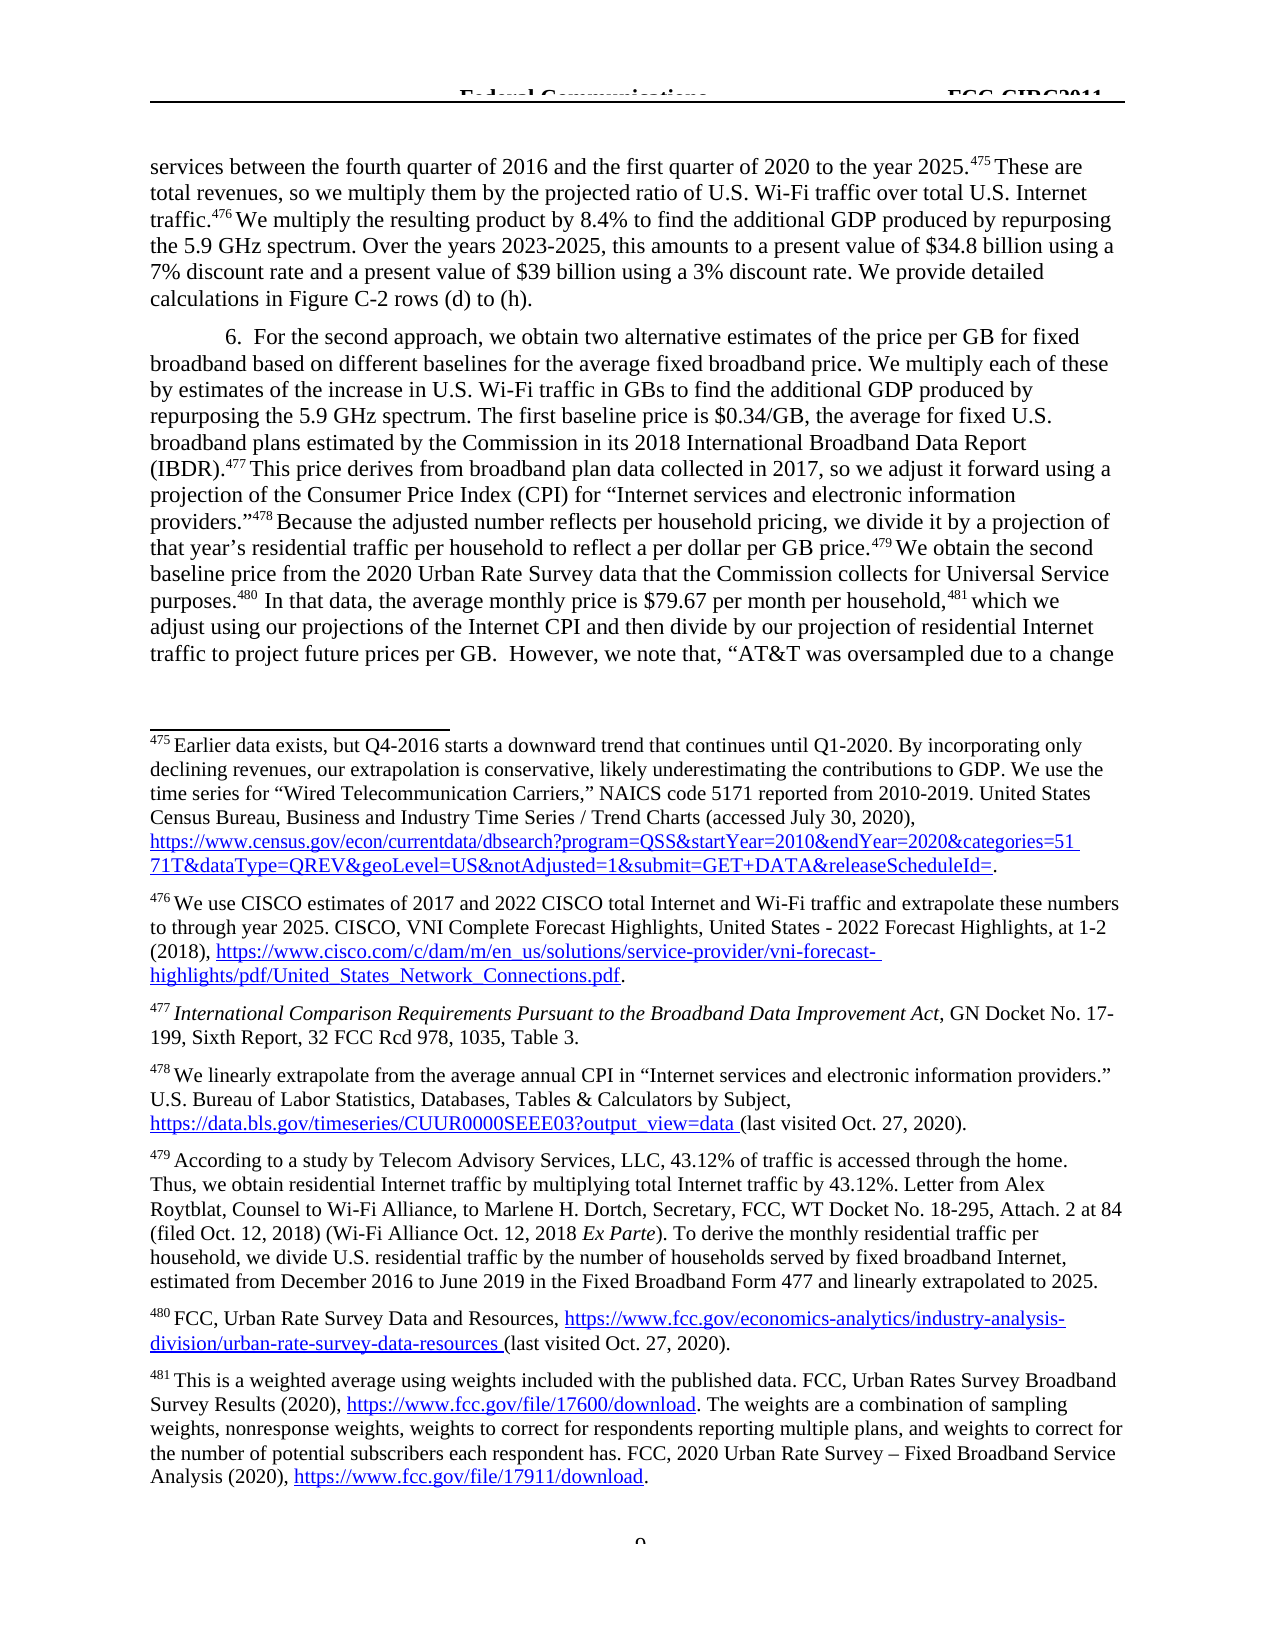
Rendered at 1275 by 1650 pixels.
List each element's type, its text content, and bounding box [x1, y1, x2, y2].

text 479 According to a study by Telecom Advisory Services, LLC, 43.12% of traffic is accessed through the home. Thus, we obtain residential Internet traffic by multiplying total Internet traffic by 43.12%. Letter from Alex [150, 1147, 1109, 1196]
text Roytblat, Counsel to Wi-Fi Alliance, to Marlene H. Dortch, Secretary, FCC, WT Docket No. 18-295, Attach. 2 at 84 (filed Oct. 12, 2018) (Wi-Fi Alliance Oct. 12, 2018 Ex Parte). To derive the monthly residential traffic per household, we divide U.S. residential traffic by the number of households served by fixed broadband Internet, estimated from December 2016 to June 2019 in the Fixed Broadband Form 477 and linearly extrapolated to 2025. [150, 1196, 1124, 1293]
text 481 This is a weighted average using weights included with the published data. FCC, Urban Rates Survey Broadband Survey Results (2020), https://www.fcc.gov/file/17600/download. The weights are a combination of sampling weights, nonresponse weights, weights to correct for respondents reporting multiple plans, and weights to correct for the number of potential subscribers each respondent has. FCC, 2020 Urban Rate Survey – Fixed Broadband Service Analysis (2020), https://www.fcc.gov/file/17911/download. [150, 1367, 1125, 1488]
text 476 We use CISCO estimates of 2017 and 2022 CISCO total Internet and Wi-Fi traffic and extrapolate these numbers to through year 2025. CISCO, VNI Complete Forecast Highlights, United States - 2022 Forecast Highlights, at 1-2 (2018), https://www.cisco.com/c/dam/m/en_us/solutions/service-provider/vni-forecast- highlights/pdf/United_States_Network_Connections.pdf. [150, 889, 1125, 987]
text 480 FCC, Urban Rate Survey Data and Resources, https://www.fcc.gov/economics-analytics/industry-analysis- division/urban-rate-survey-data-resources (last visited Oct. 27, 2020). [150, 1305, 1067, 1354]
text 477 International Comparison Requirements Pursuant to the Broadband Data Improvement Act, GN Docket No. 17- 199, Sixth Report, 32 FCC Rcd 978, 1035, Table 3. [150, 999, 1116, 1049]
text 478 We linearly extrapolate from the average annual CPI in “Internet services and electronic information providers.” [150, 1061, 1137, 1087]
text U.S. Bureau of Labor Statistics, Databases, Tables & Calculators by Subject, https://data.bls.gov/timeseries/CUUR0000SEEE03?output_view=data (last visited Oct. 27, 2020). [150, 1087, 969, 1135]
list For the second approach, we obtain two alternative estimates of the price per GB for fixed broadband based on different baselines for the average fixed broadband price. We multiply each of these by estimates of the increase in U.S. Wi-Fi traffic in GBs to find the additional GDP produced by repurposing the 5.9 GHz spectrum. The first baseline price is $0.34/GB, the average for fixed U.S. broadband plans estimated by the Commission in its 2018 International Broadband Data Report (IBDR).477 This price derives from broadband plan data collected in 2017, so we adjust it forward using a projection of the Consumer Price Index (CPI) for “Internet services and electronic information providers.”478 Because the adjusted number reflects per household pricing, we divide it by a projection of that year’s residential traffic per household to reflect a per dollar per GB price.479 We obtain the second baseline price from the 2020 Urban Rate Survey data that the Commission collects for Universal Service purposes.480 In that data, the average monthly price is $79.67 per month per household,481 which we adjust using our projections of the Internet CPI and then divide by our projection of residential Internet traffic to project future prices per GB. However, we note that, “AT&T was oversampled due to a change [150, 323, 1121, 666]
text services between the fourth quarter of 2016 and the first quarter of 2020 to the year 2025.475 These are total revenues, so we multiply them by the projected ratio of U.S. Wi-Fi traffic over total U.S. Internet traffic.476 We multiply the resulting product by 8.4% to find the additional GDP produced by repurposing the 5.9 GHz spectrum. Over the years 2023-2025, this amounts to a present value of $34.8 billion using a 7% discount rate and a present value of $39 billion using a 3% discount rate. We provide detailed calculations in Figure C-2 rows (d) to (h). [150, 153, 1119, 311]
text 475 Earlier data exists, but Q4-2016 starts a downward trend that continues until Q1-2020. By incorporating only declining revenues, our extrapolation is conservative, likely underestimating the contributions to GDP. We use the time series for “Wired Telecommunication Carriers,” NAICS code 5171 reported from 2010-2019. United States Census Bureau, Business and Industry Time Series / Trend Charts (accessed July 30, 2020), https://www.census.gov/econ/currentdata/dbsearch?program=QSS&startYear=2010&endYear=2020&categories=51 71T&dataType=QREV&geoLevel=US&notAdjusted=1&submit=GET+DATA&releaseScheduleId=. [150, 731, 1137, 877]
